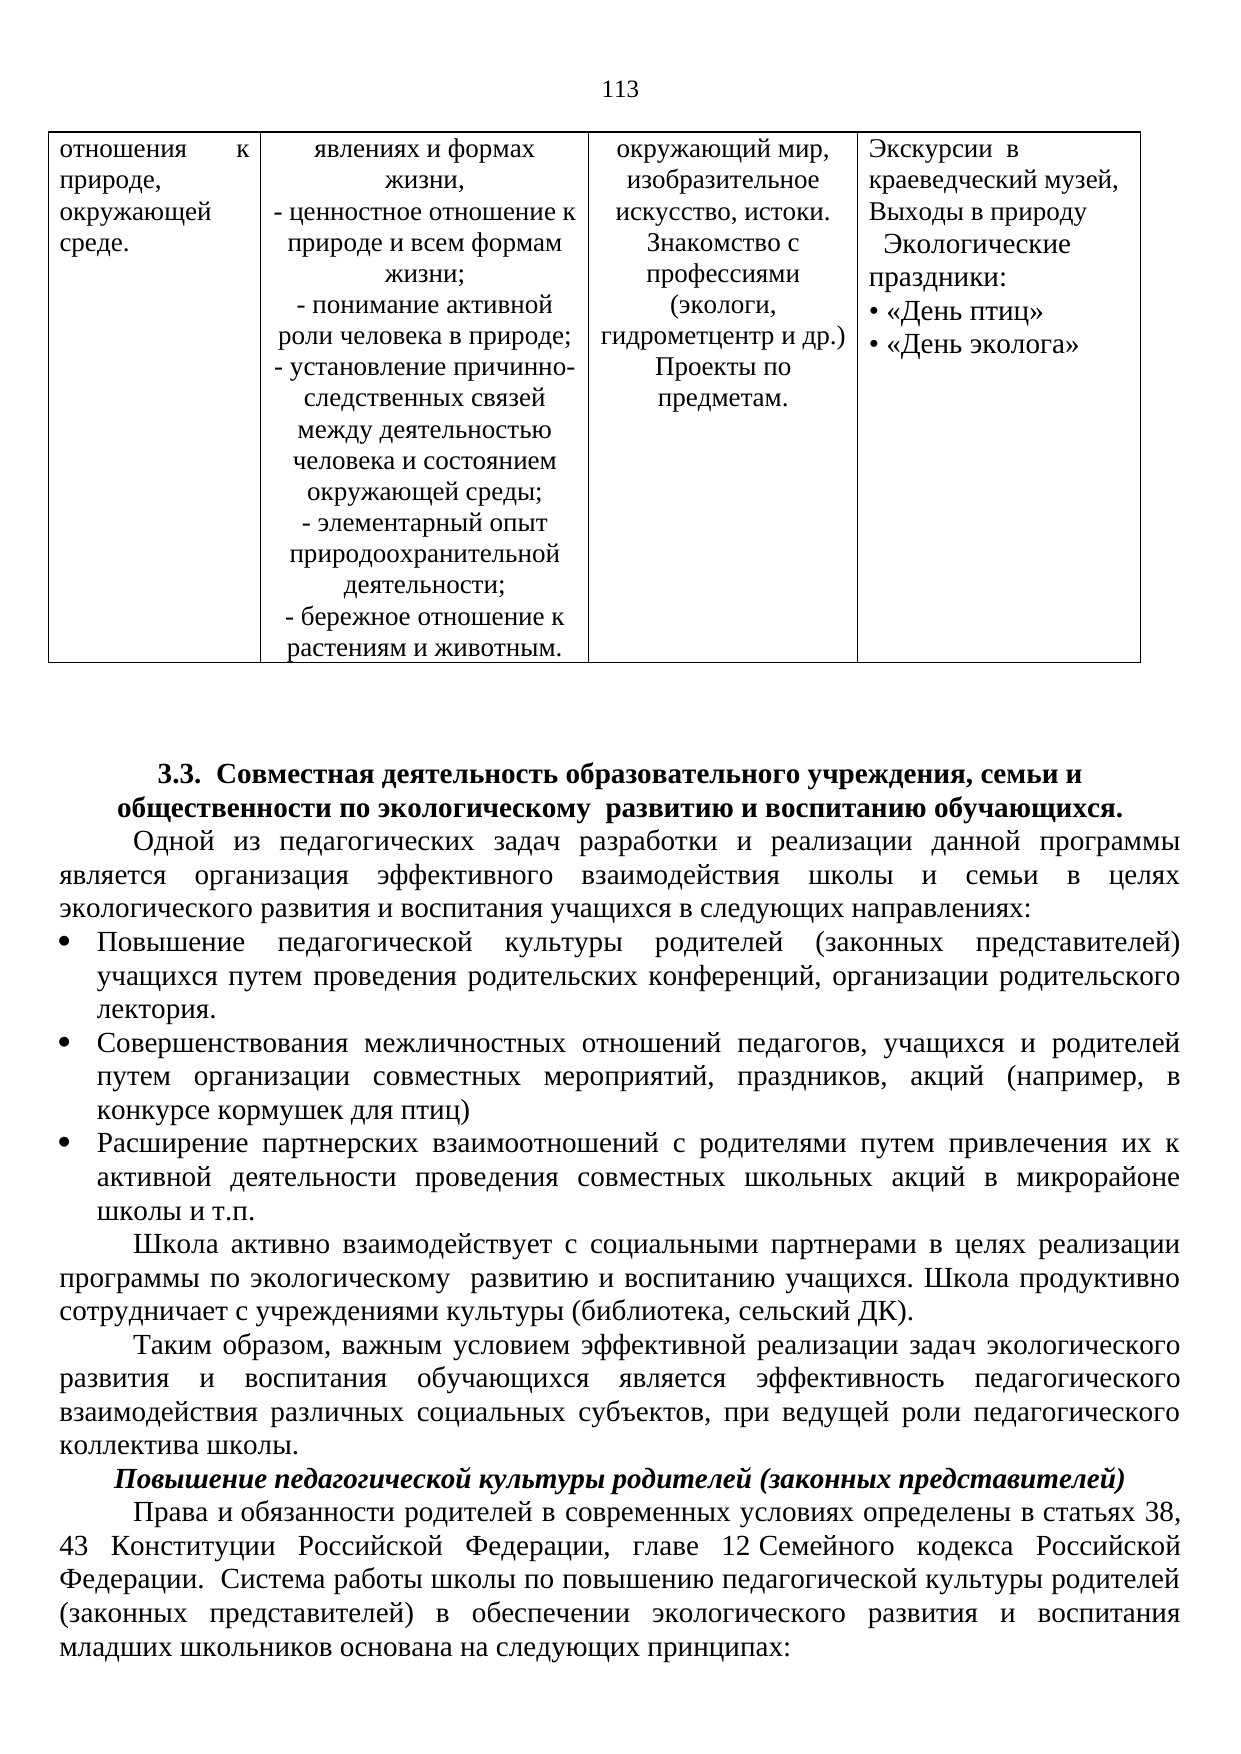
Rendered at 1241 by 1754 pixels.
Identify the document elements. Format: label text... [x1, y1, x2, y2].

text Таким образом, важным условием эффективной реализации задач экологического развития и воспитания обучающихся является эффективность педагогического взаимодействия различных социальных субъектов, при ведущей роли педагогического коллектива школы. [59, 1327, 1181, 1461]
text Школа активно взаимодействует с социальными партнерами в целях реализации программы по экологическому развитию и воспитанию учащихся. Школа продуктивно сотрудничает с учреждениями культуры (библиотека, сельский ДК). [59, 1226, 1181, 1327]
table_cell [49, 133, 260, 662]
list Расширение партнерских взаимоотношений с родителями путем привлечения их к активной деятельности проведения совместных школьных акций в микрорайоне школы и т.п. [59, 1126, 1181, 1226]
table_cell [589, 133, 857, 662]
text Права и обязанности родителей в современных условиях определены в статьях 38, 43 Конституции Российской Федерации, главе 12 Семейного кодекса Российской Федерации. Система работы школы по повышению педагогической культуры родителей (законных представителей) в обеспечении экологического развития и воспитания младших школьников основана на следующих принципах: [59, 1494, 1181, 1662]
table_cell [858, 133, 1140, 662]
text 3.3. Совместная деятельность образовательного учреждения, семьи и общественности по экологическому развитию и воспитанию обучающихся. [59, 756, 1181, 823]
text Одной из педагогических задач разработки и реализации данной программы является организация эффективного взаимодействия школы и семьи в целях экологического развития и воспитания учащихся в следующих направлениях: [59, 823, 1181, 924]
list Совершенствования межличностных отношений педагогов, учащихся и родителей путем организации совместных мероприятий, праздников, акций (например, в конкурсе кормушек для птиц) [59, 1025, 1181, 1126]
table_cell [261, 133, 588, 662]
text Повышение педагогической культуры родителей (законных представителей) [59, 1461, 1181, 1494]
list Повышение педагогической культуры родителей (законных представителей) учащихся путем проведения родительских конференций, организации родительского лектория. [59, 924, 1181, 1025]
